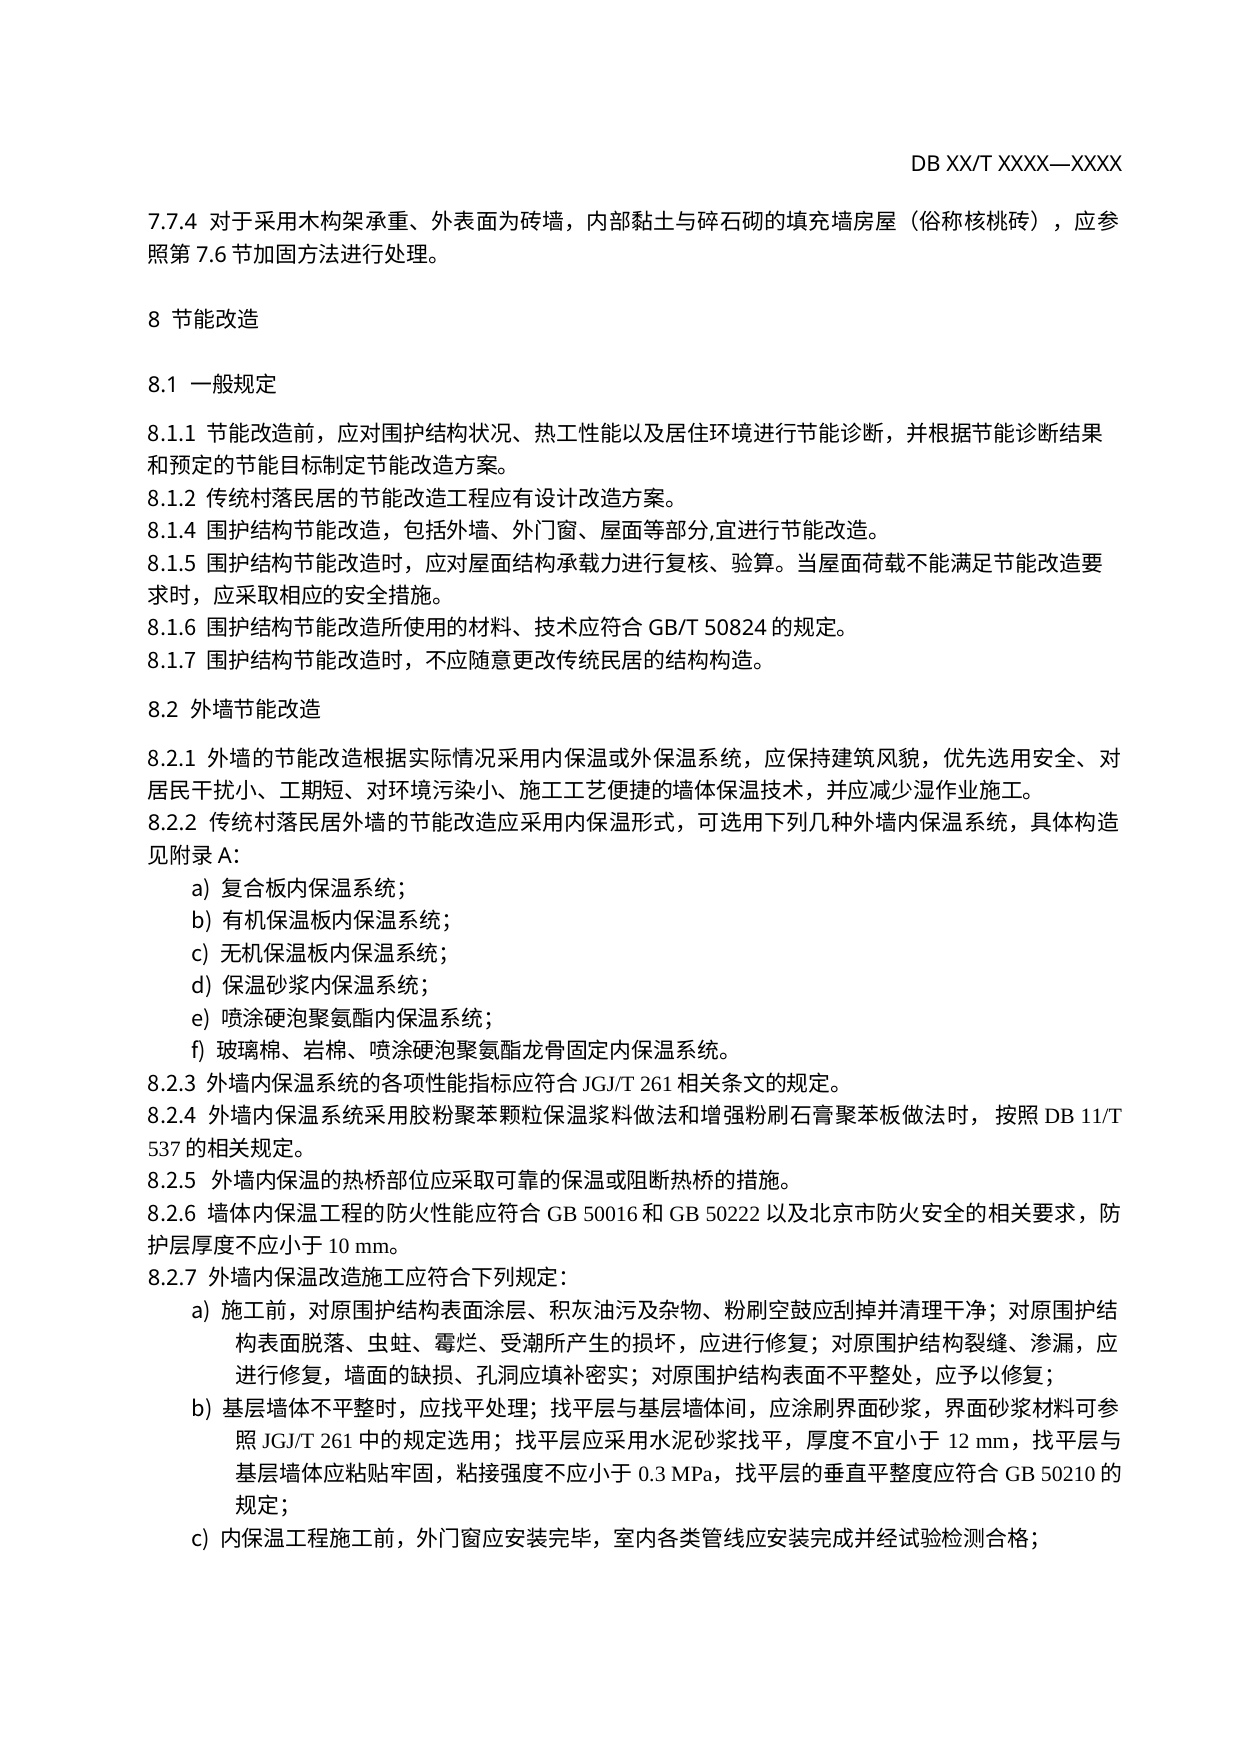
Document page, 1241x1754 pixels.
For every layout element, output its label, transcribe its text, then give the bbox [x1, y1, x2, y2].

text 8.1.1 节能改造前，应对围护结构状况、热工性能以及居住环境进行节能诊断，并根据节能诊断结果和预定的节能目标制定节能改造方案。 [148, 415, 1122, 480]
text d) 保温砂浆内保温系统； [148, 968, 1122, 1000]
text 8.2.2 传统村落民居外墙的节能改造应采用内保温形式，可选用下列几种外墙内保温系统，具体构造见附录A： [148, 805, 1122, 870]
text 7.7.4 对于采用木构架承重、外表面为砖墙，内部黏土与碎石砌的填充墙房屋（俗称核桃砖），应参照第7.6节加固方法进行处理。 [148, 204, 1122, 269]
text 8.2.3 外墙内保温系统的各项性能指标应符合JGJ/T 261相关条文的规定。 [148, 1065, 1122, 1098]
text 8.1.2 传统村落民居的节能改造工程应有设计改造方案。 [148, 480, 1122, 513]
text c) 内保温工程施工前，外门窗应安装完毕，室内各类管线应安装完成并经试验检测合格； [191, 1520, 1122, 1553]
text b) 基层墙体不平整时，应找平处理；找平层与基层墙体间，应涂刷界面砂浆，界面砂浆材料可参照JGJ/T 261中的规定选用；找平层应采用水泥砂浆找平，厚度不宜小于 12 mm，找平层与基层墙体应粘贴牢固，粘接强度不应小于0.3 MPa，找平层的垂直平整度应符合GB 50210的规定； [191, 1390, 1122, 1520]
text 8.1.7 围护结构节能改造时，不应随意更改传统民居的结构构造。 [148, 643, 1122, 675]
text a) 复合板内保温系统； [148, 870, 1122, 903]
text 8.1.5 围护结构节能改造时，应对屋面结构承载力进行复核、验算。当屋面荷载不能满足节能改造要求时，应采取相应的安全措施。 [148, 545, 1122, 610]
text 8.2.1 外墙的节能改造根据实际情况采用内保温或外保温系统，应保持建筑风貌，优先选用安全、对居民干扰小、工期短、对环境污染小、施工工艺便捷的墙体保温技术，并应减少湿作业施工。 [148, 740, 1122, 805]
text f) 玻璃棉、岩棉、喷涂硬泡聚氨酯龙骨固定内保温系统。 [148, 1033, 1122, 1065]
text 8 节能改造 [148, 301, 1122, 334]
text 8.1.4 围护结构节能改造，包括外墙、外门窗、屋面等部分,宜进行节能改造。 [148, 513, 1122, 545]
text 8.2.6 墙体内保温工程的防火性能应符合GB 50016和GB 50222以及北京市防火安全的相关要求，防护层厚度不应小于 10 mm。 [148, 1195, 1122, 1260]
text 8.1 一般规定 [148, 366, 1122, 399]
text 8.2 外墙节能改造 [148, 691, 1122, 724]
text e) 喷涂硬泡聚氨酯内保温系统； [148, 1000, 1122, 1033]
text c) 无机保温板内保温系统； [148, 935, 1122, 968]
text 8.2.5 外墙内保温的热桥部位应采取可靠的保温或阻断热桥的措施。 [148, 1163, 1122, 1195]
text 8.2.7 外墙内保温改造施工应符合下列规定： [148, 1260, 1122, 1293]
text b) 有机保温板内保温系统； [148, 903, 1122, 935]
text a) 施工前，对原围护结构表面涂层、积灰油污及杂物、粉刷空鼓应刮掉并清理干净；对原围护结构表面脱落、虫蛀、霉烂、受潮所产生的损坏，应进行修复；对原围护结构裂缝、渗漏，应进行修复，墙面的缺损、孔洞应填补密实；对原围护结构表面不平整处，应予以修复； [191, 1293, 1122, 1390]
text 8.2.4 外墙内保温系统采用胶粉聚苯颗粒保温浆料做法和增强粉刷石膏聚苯板做法时，按照DB 11/T 537的相关规定。 [148, 1098, 1122, 1163]
text 8.1.6 围护结构节能改造所使用的材料、技术应符合GB/T 50824的规定。 [148, 610, 1122, 643]
